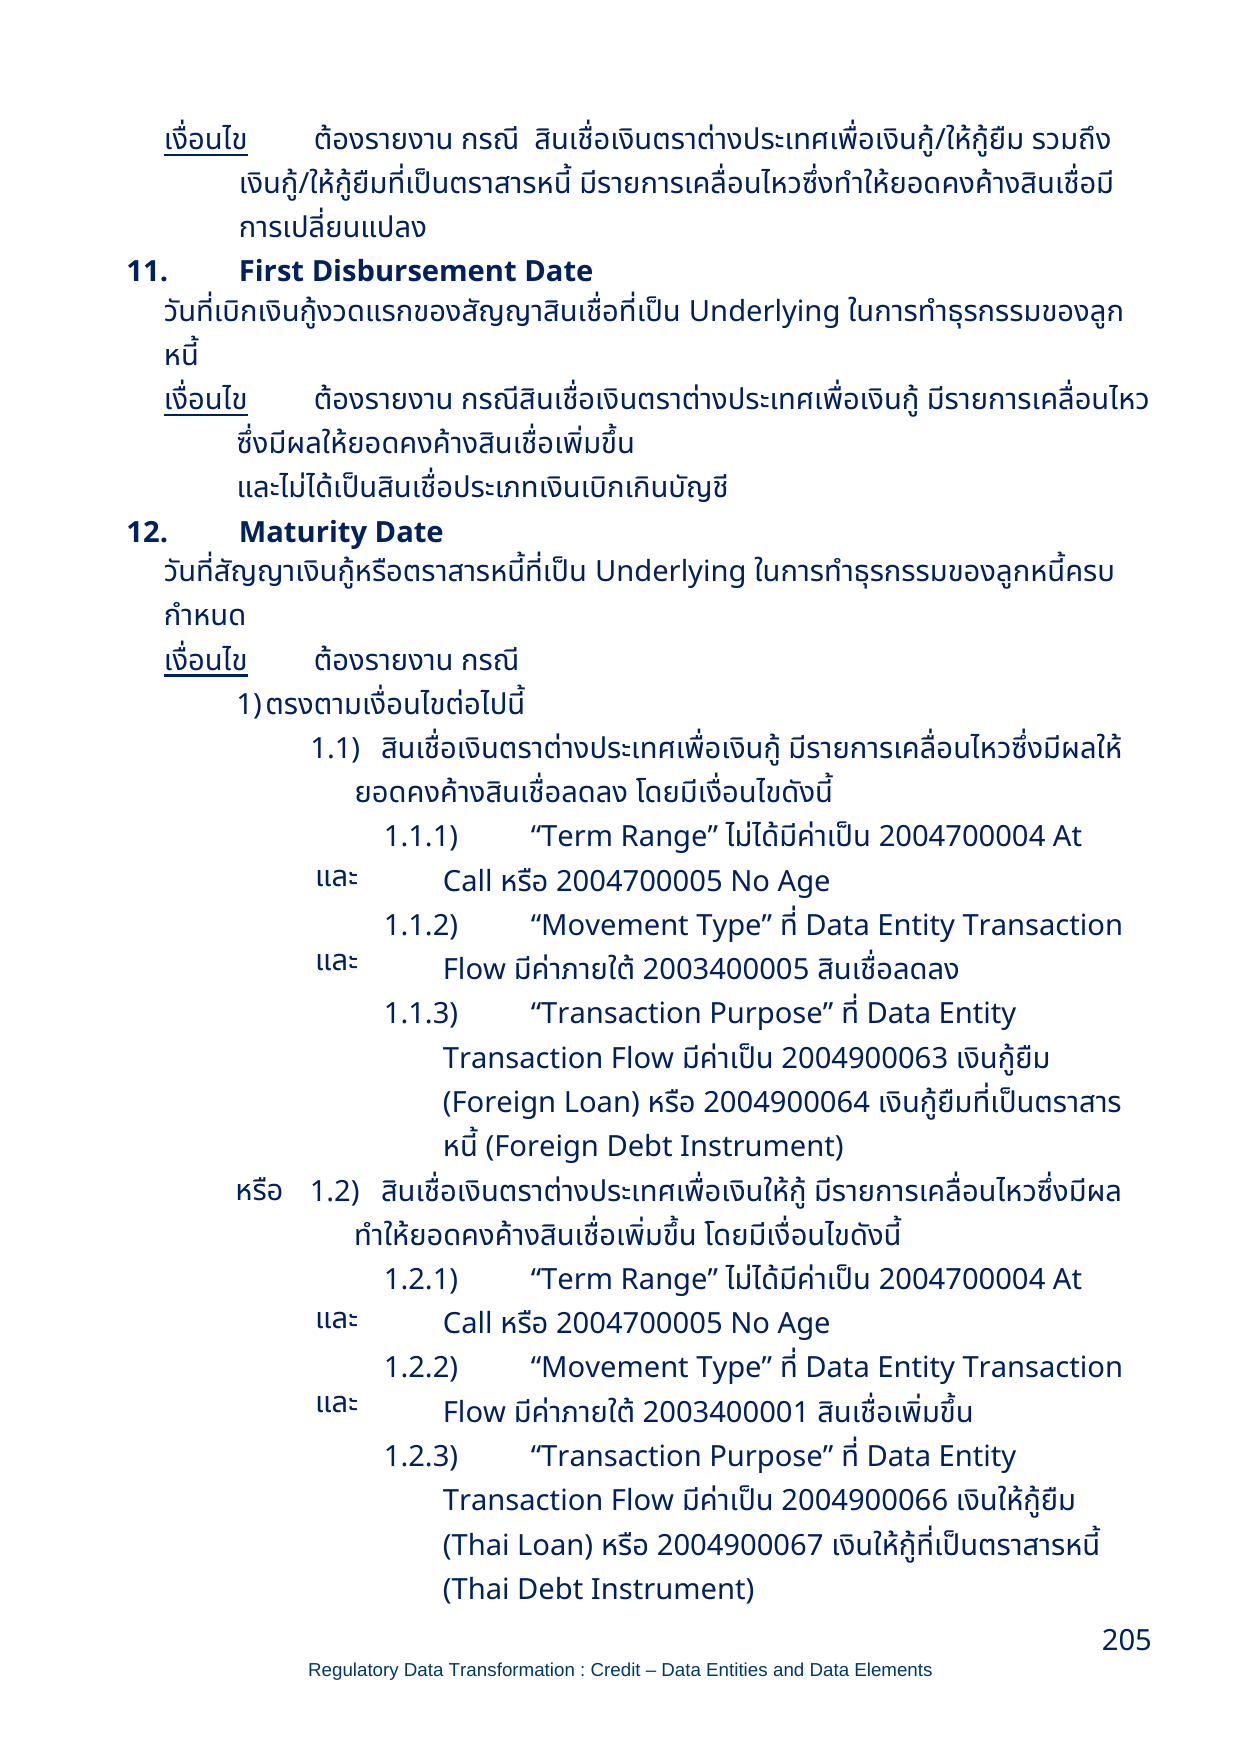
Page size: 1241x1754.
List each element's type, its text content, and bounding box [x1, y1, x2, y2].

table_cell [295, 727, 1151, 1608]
list วันที่สัญญาเงินกู้หรือตราสารหนี้ที่เป็น Underlying ในการทำธุรกรรมของลูกหนี้ครบกำหนด [164, 551, 1152, 639]
list เงื่อนไข ต้องรายงาน กรณี [164, 639, 1152, 683]
list First Disbursement Date [126, 251, 1152, 290]
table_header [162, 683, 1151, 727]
list เงื่อนไข ต้องรายงาน กรณีสินเชื่อเงินตราต่างประเทศเพื่อเงินกู้ มีรายการเคลื่อนไหวซึ่งมีผลให้ยอดคงค้างสินเชื่อเพิ่มขึ้น [164, 379, 1152, 467]
list วันที่เบิกเงินกู้งวดแรกของสัญญาสินเชื่อที่เป็น Underlying ในการทำธุรกรรมของลูกหนี้ [164, 290, 1152, 379]
list Maturity Date [126, 511, 1152, 551]
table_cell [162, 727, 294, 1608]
list เงื่อนไข ต้องรายงาน กรณี สินเชื่อเงินตราต่างประเทศเพื่อเงินกู้/ให้กู้ยืม รวมถึงเงินกู้/ให้กู้ยืมที่เป็นตราสารหนี้ มีรายการเคลื่อนไหวซึ่งทำให้ยอดคงค้างสินเชื่อมีการเปลี่ยนแปลง [164, 118, 1152, 251]
list และไม่ได้เป็นสินเชื่อประเภทเงินเบิกเกินบัญชี [164, 467, 1152, 511]
